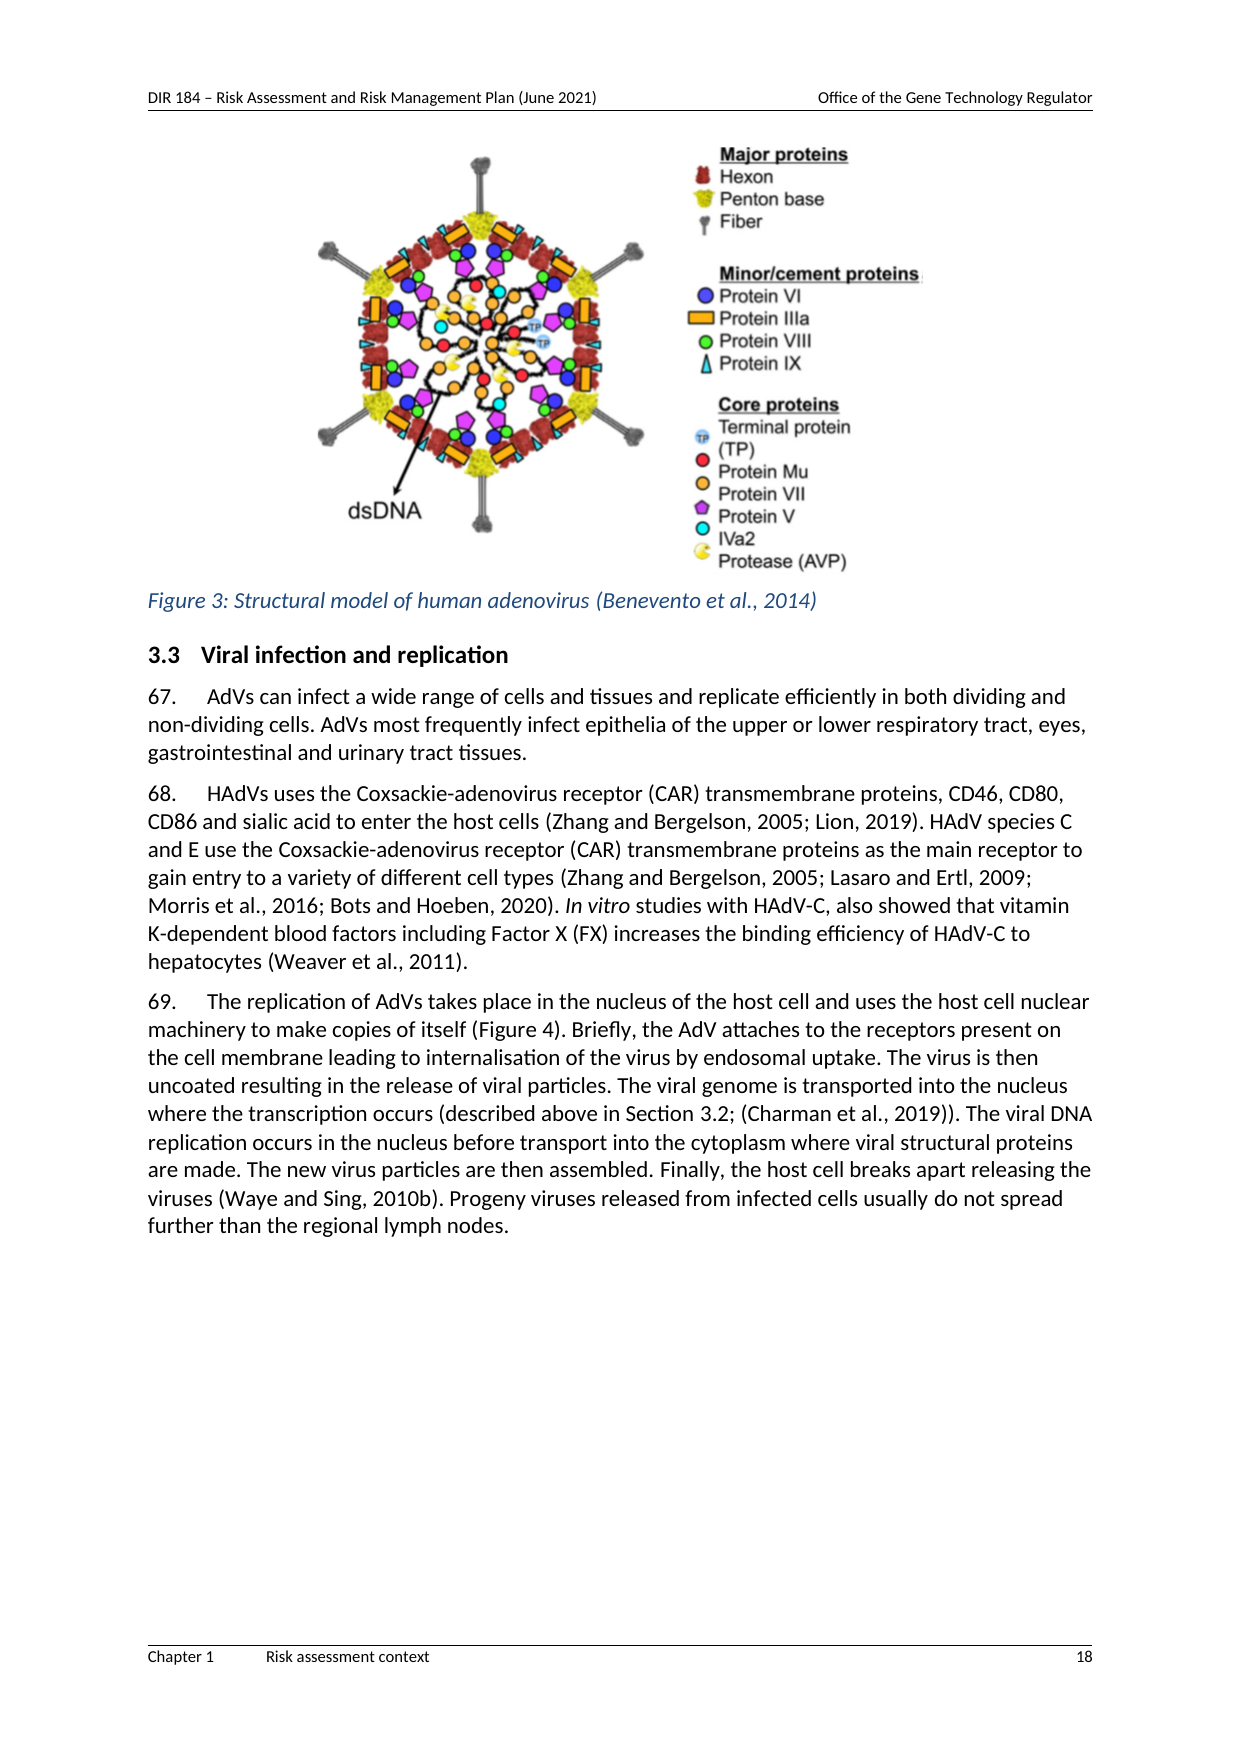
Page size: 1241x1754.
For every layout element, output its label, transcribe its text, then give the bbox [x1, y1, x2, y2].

text HAdVs uses the Coxsackie-adenovirus receptor (CAR) transmembrane proteins, CD46, CD80, CD86 and sialic acid to enter the host cells (Zhang and Bergelson, 2005; Lion, 2019). HAdV species C and E use the Coxsackie-adenovirus receptor (CAR) transmembrane proteins as the main receptor to gain entry to a variety of different cell types (Zhang and Bergelson, 2005; Lasaro and Ertl, 2009; Morris et al., 2016; Bots and Hoeben, 2020). In vitro studies with HAdV-C, also showed that vitamin K-dependent blood factors including Factor X (FX) increases the binding efficiency of HAdV-C to hepatocytes (Weaver et al., 2011). [148, 779, 1092, 975]
text Viral infection and replication [148, 639, 1092, 670]
picture [317, 147, 923, 574]
text AdVs can infect a wide range of cells and tissues and replicate efficiently in both dividing and non-dividing cells. AdVs most frequently infect epithelia of the upper or lower respiratory tract, eyes, gastrointestinal and urinary tract tissues. [148, 682, 1092, 766]
text The replication of AdVs takes place in the nucleus of the host cell and uses the host cell nuclear machinery to make copies of itself (Figure 4). Briefly, the AdV attaches to the receptors present on the cell membrane leading to internalisation of the virus by endosomal uptake. The virus is then uncoated resulting in the release of viral particles. The viral genome is transported into the nucleus where the transcription occurs (described above in Section 3.2; (Charman et al., 2019)). The viral DNA replication occurs in the nucleus before transport into the cytoplasm where viral structural proteins are made. The new virus particles are then assembled. Finally, the host cell breaks apart releasing the viruses (Waye and Sing, 2010b). Progeny viruses released from infected cells usually do not spread further than the regional lymph nodes. [148, 987, 1092, 1240]
text Figure 3: Structural model of human adenovirus (Benevento et al., 2014) [148, 586, 1092, 614]
